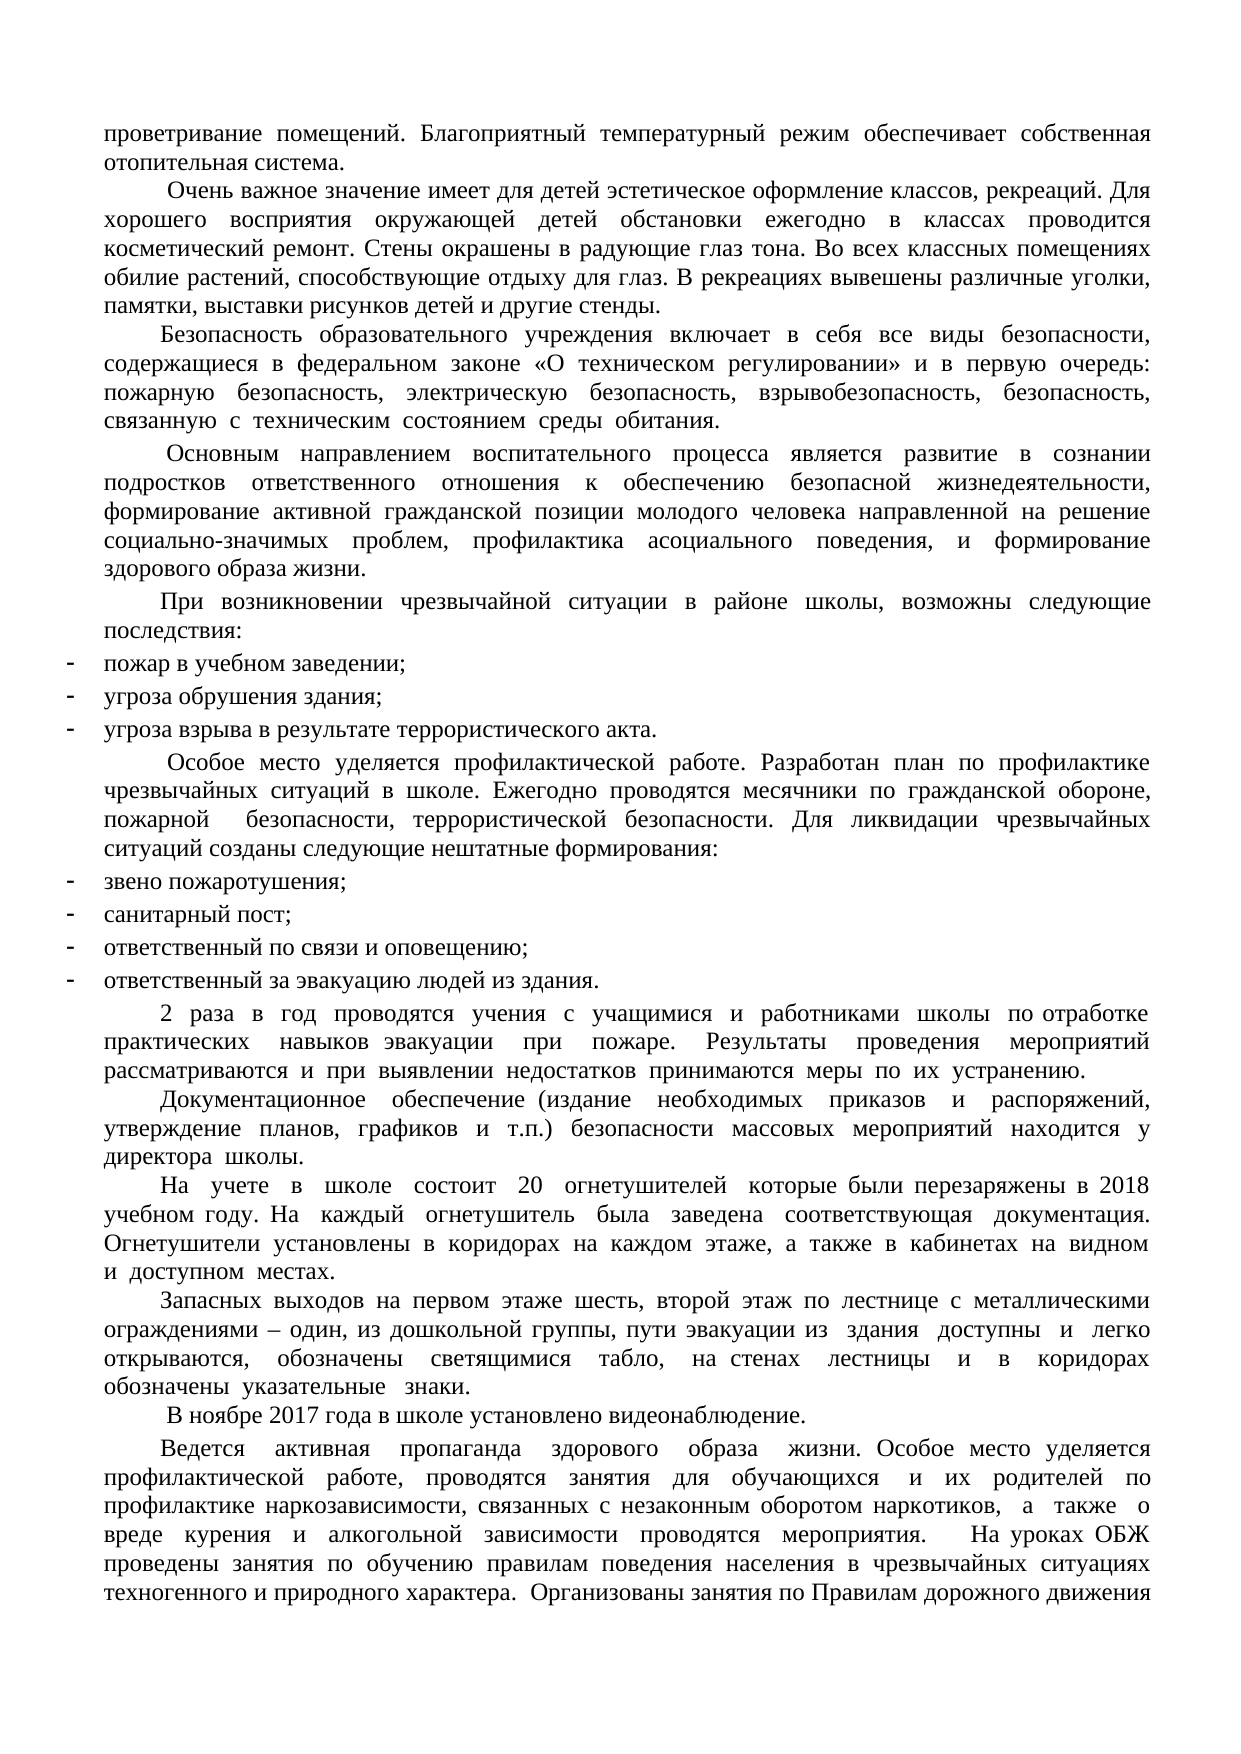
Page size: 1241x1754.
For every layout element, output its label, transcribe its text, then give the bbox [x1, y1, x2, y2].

text Основным направлением воспитательного процесса является развитие в сознании подростков ответственного отношения к обеспечению безопасной жизнедеятельности, формирование активной гражданской позиции молодого человека направленной на решение социально-значимых проблем, профилактика асоциального поведения, и формирование здорового образа жизни. [103, 438, 1152, 582]
list звено пожаротушения; [66, 866, 1152, 895]
text Документационное обеспечение (издание необходимых приказов и распоряжений, утверждение планов, графиков и т.п.) безопасности массовых мероприятий находится у директора школы. [103, 1084, 1152, 1170]
list пожар в учебном заведении; [66, 648, 1152, 677]
text Очень важное значение имеет для детей эстетическое оформление классов, рекреаций. Для хорошего восприятия окружающей детей обстановки ежегодно в классах проводится косметический ремонт. Стены окрашены в радующие глаз тона. Во всех классных помещениях обилие растений, способствующие отдыху для глаз. В рекреациях вывешены различные уголки, памятки, выставки рисунков детей и другие стенды. [103, 176, 1152, 319]
text Безопасность образовательного учреждения включает в себя все виды безопасности, содержащиеся в федеральном законе «О техническом регулировании» и в первую очередь: пожарную безопасность, электрическую безопасность, взрывобезопасность, безопасность, связанную с техническим состоянием среды обитания. [103, 319, 1152, 434]
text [103, 118, 1152, 176]
list угроза обрушения здания; [66, 681, 1152, 710]
list ответственный за эвакуацию людей из здания. [66, 965, 1152, 993]
text 2 раза в год проводятся учения с учащимися и работниками школы по отработке практических навыков эвакуации при пожаре. Результаты проведения мероприятий рассматриваются и при выявлении недостатков принимаются меры по их устранению. [103, 998, 1152, 1084]
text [103, 1433, 1152, 1606]
text На учете в школе состоит 20 огнетушителей которые были перезаряжены в 2018 учебном году. На каждый огнетушитель была заведена соответствующая документация. Огнетушители установлены в коридорах на каждом этаже, а также в кабинетах на видном и доступном местах. [103, 1170, 1152, 1285]
text Запасных выходов на первом этаже шесть, второй этаж по лестнице с металлическими ограждениями – один, из дошкольной группы, пути эвакуации из здания доступны и легко открываются, обозначены светящимися табло, на стенах лестницы и в коридорах обозначены указательные знаки. [103, 1285, 1152, 1400]
text Особое место уделяется профилактической работе. Разработан план по профилактике чрезвычайных ситуаций в школе. Ежегодно проводятся месячники по гражданской обороне, пожарной безопасности, террористической безопасности. Для ликвидации чрезвычайных ситуаций созданы следующие нештатные формирования: [103, 747, 1152, 862]
list санитарный пост; [66, 899, 1152, 928]
text При возникновении чрезвычайной ситуации в районе школы, возможны следующие последствия: [103, 586, 1152, 644]
list угроза взрыва в результате террористического акта. [66, 714, 1152, 743]
list ответственный по связи и оповещению; [66, 932, 1152, 961]
text В ноябре 2017 года в школе установлено видеонаблюдение. [103, 1400, 1152, 1429]
